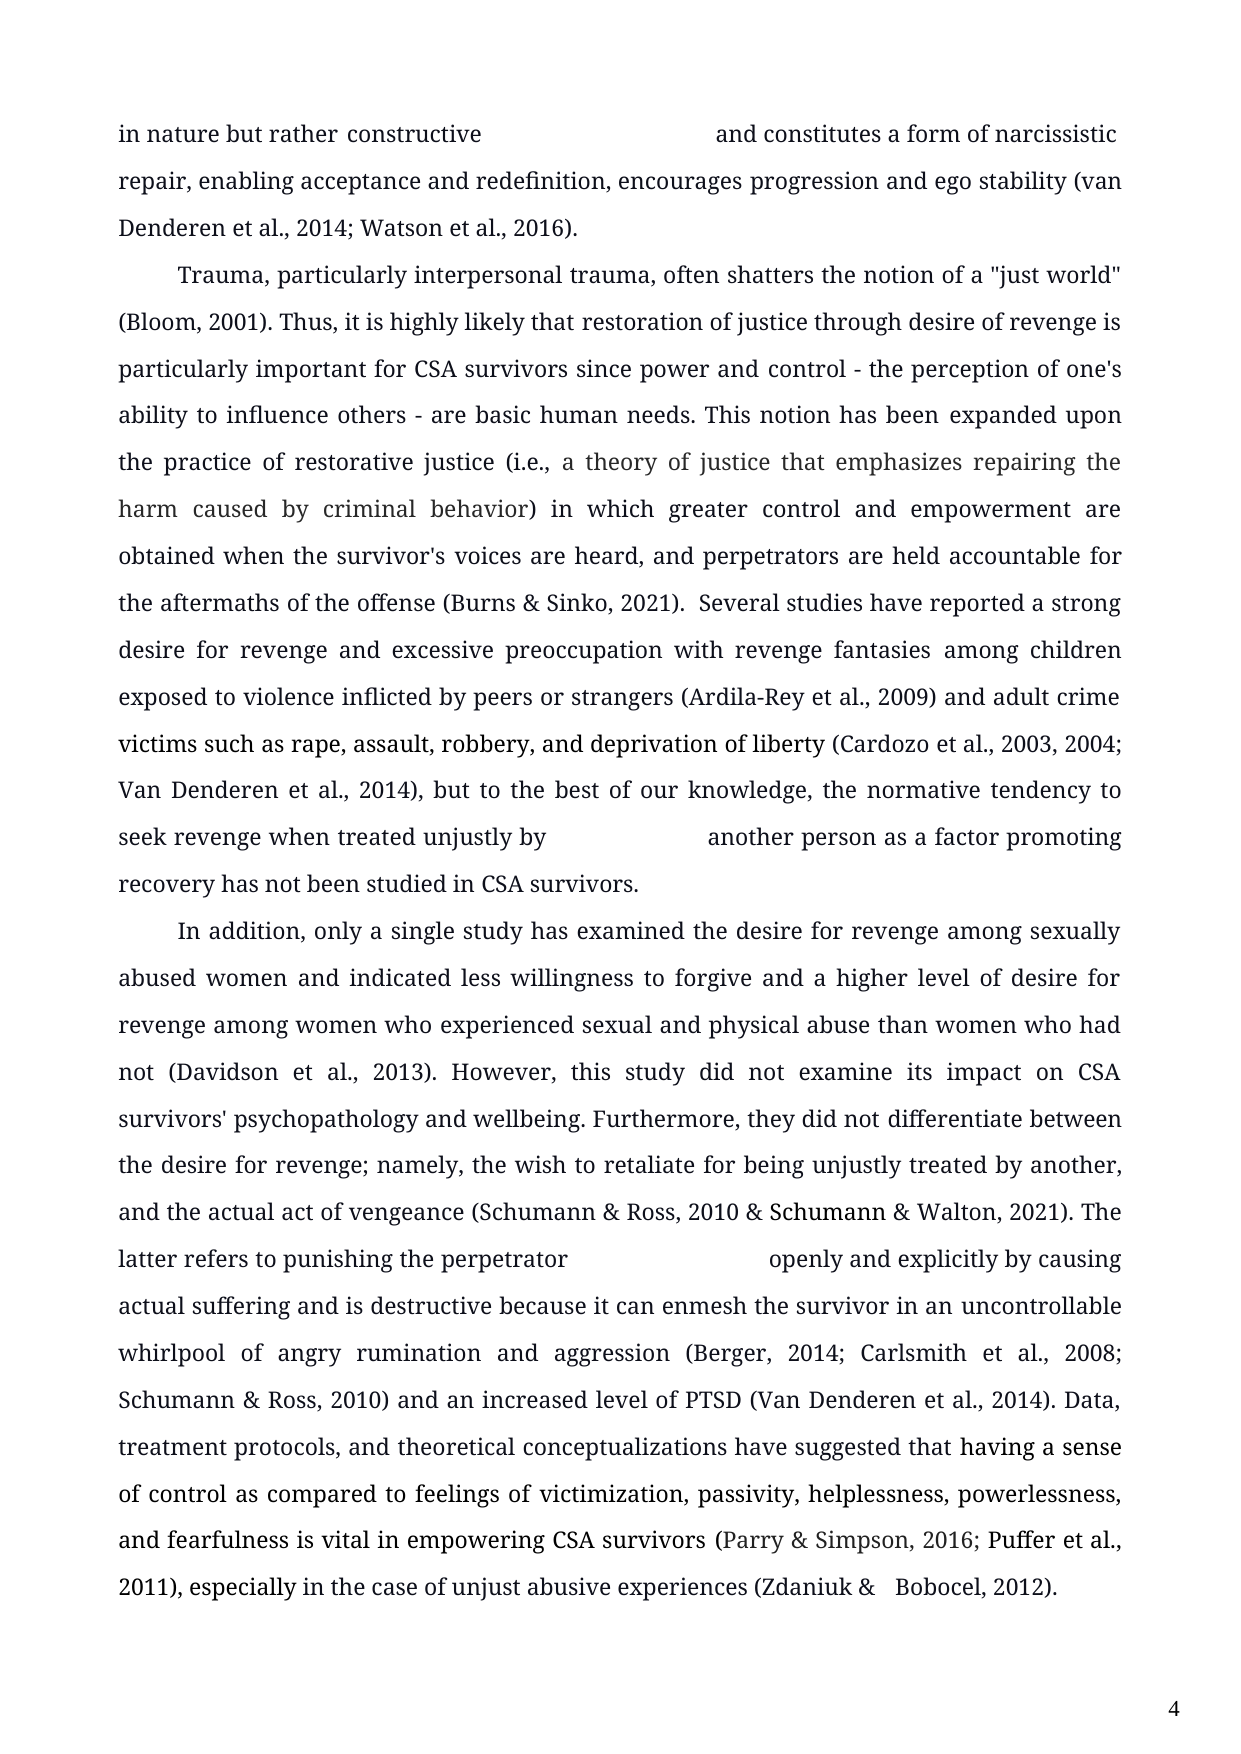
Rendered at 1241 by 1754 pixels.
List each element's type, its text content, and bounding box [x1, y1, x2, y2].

text In addition, only a single study has examined the desire for revenge among sexually abused women and indicated less willingness to forgive and a higher level of desire for revenge among women who experienced sexual and physical abuse than women who had not (Davidson et al., 2013). However, this study did not examine its impact on CSA survivors' psychopathology and wellbeing. Furthermore, they did not differentiate between the desire for revenge; namely, the wish to retaliate for being unjustly treated by another, and the actual act of vengeance (Schumann & Ross, 2010 & Schumann & Walton, 2021). The latter refers to punishing the perpetrator openly and explicitly by causing actual suffering and is destructive because it can enmesh the survivor in an uncontrollable whirlpool of angry rumination and aggression (Berger, 2014; Carlsmith et al., 2008; Schumann & Ross, 2010) and an increased level of PTSD (Van Denderen et al., 2014). Data, treatment protocols, and theoretical conceptualizations have suggested that having a sense of control as compared to feelings of victimization, passivity, helplessness, powerlessness, and fearfulness is vital in empowering CSA survivors (Parry & Simpson, 2016; Puffer et al., 2011), especially in the case of unjust abusive experiences (Zdaniuk & Bobocel, 2012). [118, 915, 1122, 1602]
text Trauma, particularly interpersonal trauma, often shatters the notion of a "just world" (Bloom, 2001). Thus, it is highly likely that restoration of justice through desire of revenge is particularly important for CSA survivors since power and control - the perception of one's ability to influence others - are basic human needs. This notion has been expanded upon the practice of restorative justice (i.e., a theory of justice that emphasizes repairing the harm caused by criminal behavior) in which greater control and empowerment are obtained when the survivor's voices are heard, and perpetrators are held accountable for the aftermaths of the offense (Burns & Sinko, 2021). Several studies have reported a strong desire for revenge and excessive preoccupation with revenge fantasies among children exposed to violence inflicted by peers or strangers (Ardila-Rey et al., 2009) and adult crime victims such as rape, assault, robbery, and deprivation of liberty (Cardozo et al., 2003, 2004; Van Denderen et al., 2014), but to the best of our knowledge, the normative tendency to seek revenge when treated unjustly by another person as a factor promoting recovery has not been studied in CSA survivors. [118, 259, 1122, 899]
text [118, 118, 1122, 243]
